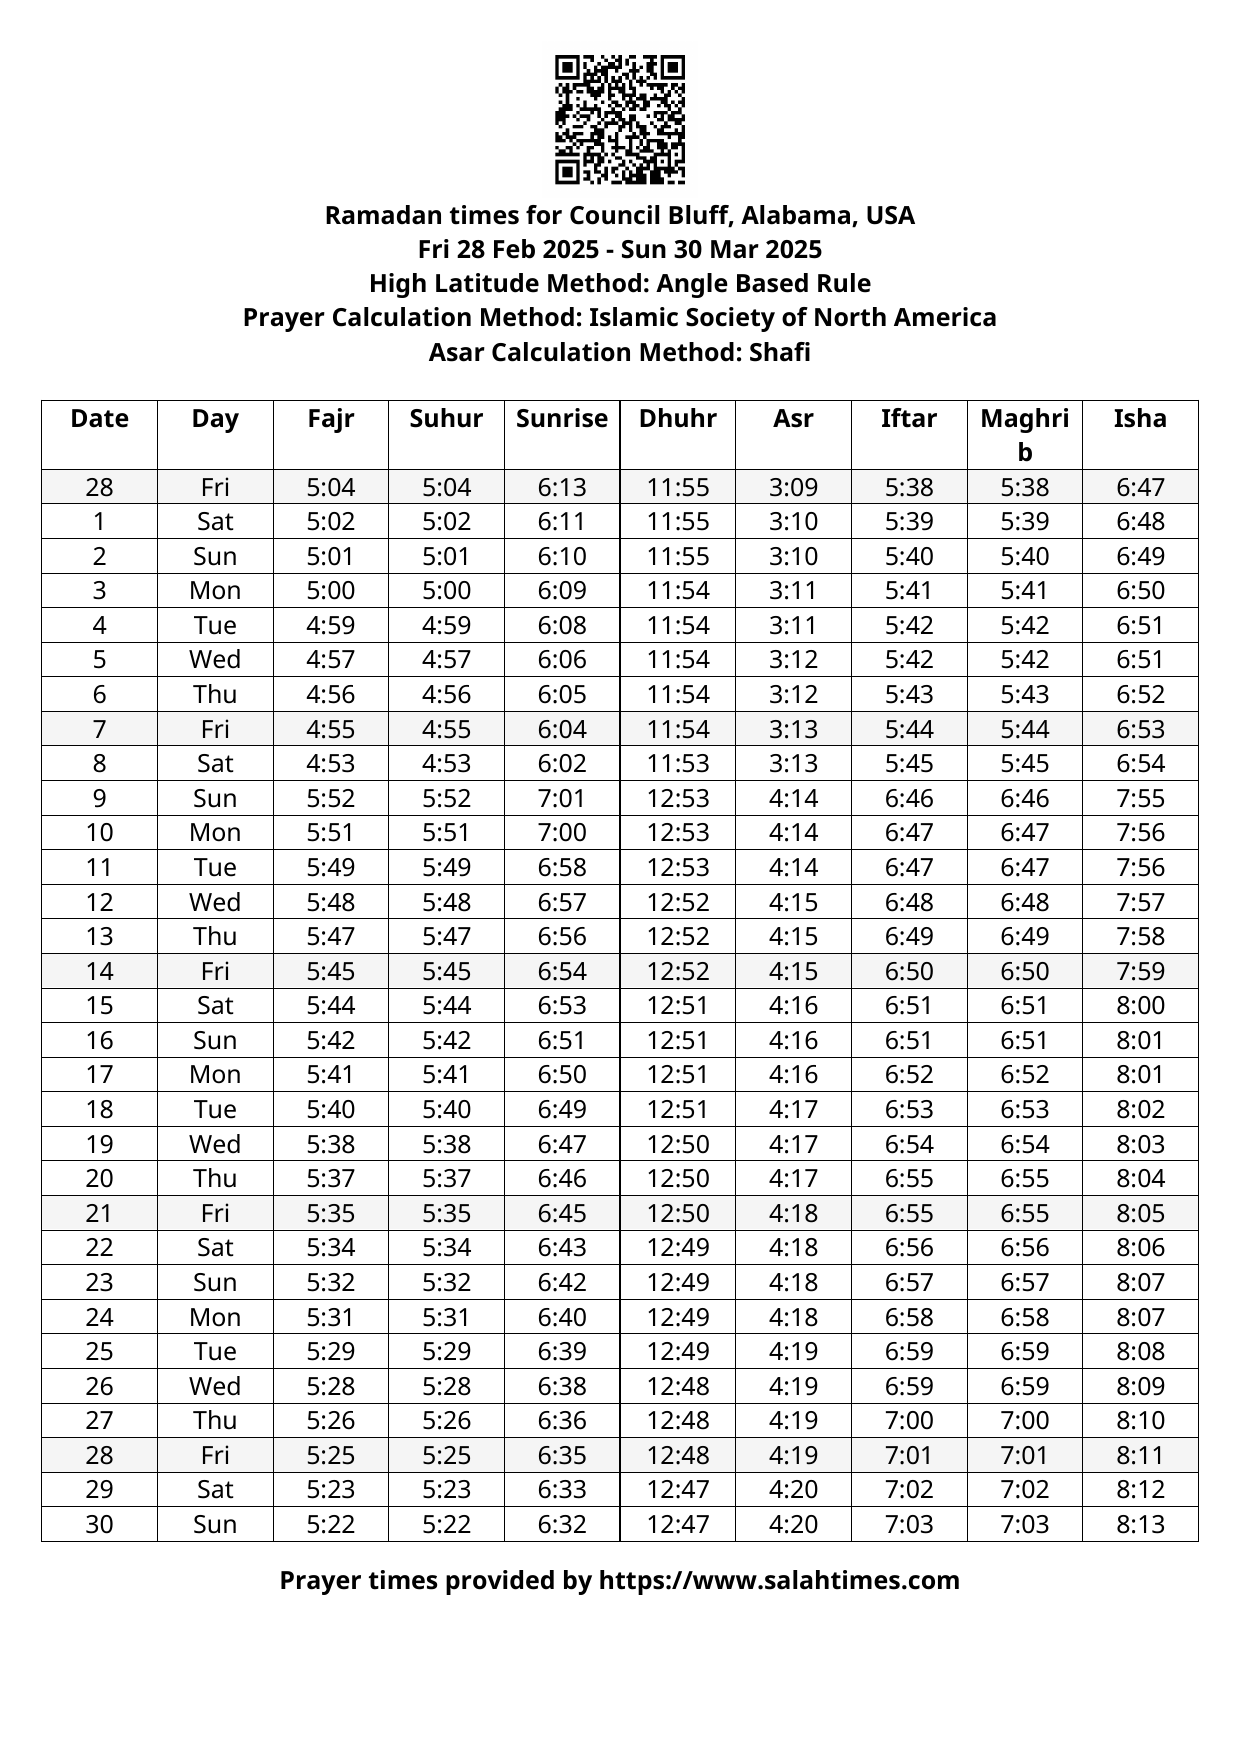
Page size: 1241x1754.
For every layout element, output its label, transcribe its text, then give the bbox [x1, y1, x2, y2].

table_cell 6:48 [1083, 504, 1198, 538]
table_cell 6:47 [852, 816, 967, 849]
table_header Suhur [389, 401, 504, 469]
table_cell 3:11 [736, 574, 851, 607]
table_cell 6:51 [505, 1023, 619, 1057]
table_cell 5:02 [274, 504, 388, 538]
table_cell 8:08 [1083, 1334, 1198, 1368]
table_cell 4:16 [736, 1023, 851, 1057]
table_cell 5:48 [389, 885, 504, 918]
table_cell 5:42 [968, 643, 1082, 676]
table_cell 6:32 [505, 1507, 619, 1541]
table_header Dhuhr [621, 401, 735, 469]
table_cell Wed [158, 643, 273, 676]
table_cell 6:51 [968, 1023, 1082, 1057]
table_cell 5:35 [389, 1196, 504, 1229]
table_cell 6:36 [505, 1404, 619, 1437]
table_cell 4:15 [736, 919, 851, 953]
table_cell 6:10 [505, 539, 619, 572]
table_cell 6:43 [505, 1231, 619, 1264]
table_cell 6:53 [505, 989, 619, 1022]
table_cell 5:52 [274, 781, 388, 814]
table_cell 5:28 [389, 1369, 504, 1402]
table_cell 6:57 [968, 1265, 1082, 1299]
table_cell 5:22 [389, 1507, 504, 1541]
table_cell Mon [158, 816, 273, 849]
table_cell 12:49 [621, 1300, 735, 1333]
table_cell 7:00 [505, 816, 619, 849]
table_cell 7:01 [505, 781, 619, 814]
table_cell 6:58 [968, 1300, 1082, 1333]
table_cell 6:45 [505, 1196, 619, 1229]
table_cell 12:50 [621, 1196, 735, 1229]
table_cell 14 [42, 954, 157, 987]
table_cell 5:26 [389, 1404, 504, 1437]
table_cell Sat [158, 746, 273, 780]
table_cell 8:07 [1083, 1300, 1198, 1333]
table_cell 12:51 [621, 1092, 735, 1126]
table_cell 28 [42, 470, 157, 503]
table_cell 6:08 [505, 608, 619, 642]
table_cell 6:47 [1083, 470, 1198, 503]
table_cell 23 [42, 1265, 157, 1299]
table_cell 4:16 [736, 1058, 851, 1091]
table_cell 4:17 [736, 1092, 851, 1126]
table_cell 5:25 [274, 1438, 388, 1472]
table_cell 5:35 [274, 1196, 388, 1229]
table_header Fajr [274, 401, 388, 469]
table_cell 5:37 [274, 1161, 388, 1195]
table_cell Thu [158, 919, 273, 953]
table_cell 6:48 [968, 885, 1082, 918]
table_cell 5:34 [389, 1231, 504, 1264]
table_cell 5:00 [274, 574, 388, 607]
table_cell 5:40 [852, 539, 967, 572]
table_header Iftar [852, 401, 967, 469]
table_cell 5:45 [968, 746, 1082, 780]
table_cell 6:53 [1083, 712, 1198, 745]
table_cell 8:01 [1083, 1058, 1198, 1091]
table_cell Mon [158, 1300, 273, 1333]
table_cell 12:51 [621, 989, 735, 1022]
table_cell 12:53 [621, 850, 735, 884]
table_cell 6:49 [505, 1092, 619, 1126]
table_cell 5:31 [389, 1300, 504, 1333]
text Ramadan times for Council Bluff, Alabama, USA [42, 198, 1198, 232]
table_cell 5:38 [852, 470, 967, 503]
table_cell 6:53 [968, 1092, 1082, 1126]
table_cell 4 [42, 608, 157, 642]
table_header Isha [1083, 401, 1198, 469]
table_cell 6:46 [968, 781, 1082, 814]
table_cell 11 [42, 850, 157, 884]
table_cell Thu [158, 677, 273, 711]
table_cell 4:53 [274, 746, 388, 780]
table_cell Sat [158, 1231, 273, 1264]
table_cell 6:56 [505, 919, 619, 953]
table_cell 3 [42, 574, 157, 607]
table_cell 4:55 [389, 712, 504, 745]
table_cell 5:47 [274, 919, 388, 953]
table_cell 5:28 [274, 1369, 388, 1402]
table_cell 6:50 [968, 954, 1082, 987]
table_cell 6:04 [505, 712, 619, 745]
table_cell 5:44 [852, 712, 967, 745]
table_cell 6:59 [852, 1334, 967, 1368]
table_cell 12:47 [621, 1507, 735, 1541]
table_cell 6:56 [852, 1231, 967, 1264]
table_cell 11:53 [621, 746, 735, 780]
table_cell 6:52 [852, 1058, 967, 1091]
table_cell 9 [42, 781, 157, 814]
table_cell 6:05 [505, 677, 619, 711]
table_cell 8:13 [1083, 1507, 1198, 1541]
table_cell 5:01 [389, 539, 504, 572]
table_cell 4:19 [736, 1404, 851, 1437]
table_cell 5:49 [389, 850, 504, 884]
table_cell 5:32 [274, 1265, 388, 1299]
table_cell Sun [158, 1265, 273, 1299]
table_header Asr [736, 401, 851, 469]
table_cell 5:44 [274, 989, 388, 1022]
table_cell 5:22 [274, 1507, 388, 1541]
table_cell 5:42 [968, 608, 1082, 642]
table_cell 4:14 [736, 850, 851, 884]
table_cell 7:59 [1083, 954, 1198, 987]
table_cell 7:02 [852, 1473, 967, 1506]
table_cell 6:47 [852, 850, 967, 884]
table_cell Sun [158, 781, 273, 814]
table_cell 5:42 [852, 608, 967, 642]
table_cell 5:43 [968, 677, 1082, 711]
table_cell 5:34 [274, 1231, 388, 1264]
table_cell 4:59 [274, 608, 388, 642]
table_cell 12:50 [621, 1161, 735, 1195]
table_cell 12:49 [621, 1265, 735, 1299]
table_cell 27 [42, 1404, 157, 1437]
table_cell 11:55 [621, 470, 735, 503]
table_cell 11:54 [621, 677, 735, 711]
table_cell 5:42 [852, 643, 967, 676]
table_cell 4:59 [389, 608, 504, 642]
table_cell 5:40 [389, 1092, 504, 1126]
table_cell 6 [42, 677, 157, 711]
table_cell 6:50 [852, 954, 967, 987]
table_cell 4:15 [736, 885, 851, 918]
table_cell 6:49 [852, 919, 967, 953]
table_header Maghrib [968, 401, 1082, 469]
table_cell 4:56 [274, 677, 388, 711]
table_cell 6:52 [968, 1058, 1082, 1091]
table_cell 6:09 [505, 574, 619, 607]
table_cell 6:49 [968, 919, 1082, 953]
table_cell 11:54 [621, 608, 735, 642]
table_cell 4:19 [736, 1369, 851, 1402]
table_cell 8:11 [1083, 1438, 1198, 1472]
table_cell 12:49 [621, 1231, 735, 1264]
table_cell 8:06 [1083, 1231, 1198, 1264]
table_cell 6:46 [505, 1161, 619, 1195]
table_cell 7:56 [1083, 816, 1198, 849]
table_cell 4:15 [736, 954, 851, 987]
table_cell 6:51 [852, 989, 967, 1022]
table_cell Wed [158, 1369, 273, 1402]
table_cell 4:20 [736, 1473, 851, 1506]
table_cell 16 [42, 1023, 157, 1057]
table_cell 2 [42, 539, 157, 572]
table_cell 12:48 [621, 1369, 735, 1402]
table_cell 6:55 [852, 1196, 967, 1229]
table_cell 7:00 [852, 1404, 967, 1437]
table_cell 4:18 [736, 1300, 851, 1333]
table_cell Sat [158, 1473, 273, 1506]
table_cell 6:50 [505, 1058, 619, 1091]
table_cell 5:39 [968, 504, 1082, 538]
table_cell 4:16 [736, 989, 851, 1022]
text Asar Calculation Method: Shafi [42, 334, 1198, 368]
table_cell 6:51 [968, 989, 1082, 1022]
table_cell 5:51 [274, 816, 388, 849]
table_cell 11:55 [621, 504, 735, 538]
table_cell 6:40 [505, 1300, 619, 1333]
table_cell Fri [158, 954, 273, 987]
table_cell 12 [42, 885, 157, 918]
table_cell 4:57 [389, 643, 504, 676]
table_cell 6:11 [505, 504, 619, 538]
table_cell Fri [158, 470, 273, 503]
table_cell 5:38 [389, 1127, 504, 1160]
table_cell 6:33 [505, 1473, 619, 1506]
text Fri 28 Feb 2025 - Sun 30 Mar 2025 [42, 232, 1198, 266]
table_cell 11:54 [621, 712, 735, 745]
table_cell 19 [42, 1127, 157, 1160]
table_cell 7:55 [1083, 781, 1198, 814]
table_cell 5:02 [389, 504, 504, 538]
table_cell 4:17 [736, 1161, 851, 1195]
table_cell 5:29 [274, 1334, 388, 1368]
table_cell 4:17 [736, 1127, 851, 1160]
table_cell 5:31 [274, 1300, 388, 1333]
table_cell 5:43 [852, 677, 967, 711]
table_cell 6:13 [505, 470, 619, 503]
table_cell 12:51 [621, 1023, 735, 1057]
table_cell 13 [42, 919, 157, 953]
table_cell 6:49 [1083, 539, 1198, 572]
table_cell 6:55 [852, 1161, 967, 1195]
table_cell 5:41 [389, 1058, 504, 1091]
table_cell 6:54 [968, 1127, 1082, 1160]
table_cell 5:01 [274, 539, 388, 572]
table_cell 10 [42, 816, 157, 849]
table_cell 6:57 [852, 1265, 967, 1299]
table_cell 6:47 [968, 816, 1082, 849]
table_cell 7 [42, 712, 157, 745]
table_cell 8:07 [1083, 1265, 1198, 1299]
table_cell Tue [158, 608, 273, 642]
table_cell 3:13 [736, 712, 851, 745]
table_cell Thu [158, 1404, 273, 1437]
table_cell 6:53 [852, 1092, 967, 1126]
table_cell 5:32 [389, 1265, 504, 1299]
table_cell 4:19 [736, 1438, 851, 1472]
table_cell 6:58 [505, 850, 619, 884]
table_cell 4:55 [274, 712, 388, 745]
table_cell 8:09 [1083, 1369, 1198, 1402]
table_cell 7:03 [968, 1507, 1082, 1541]
table_cell 5:47 [389, 919, 504, 953]
table_cell 1 [42, 504, 157, 538]
table_cell 5:48 [274, 885, 388, 918]
table_cell 8:12 [1083, 1473, 1198, 1506]
table_cell 5:26 [274, 1404, 388, 1437]
table_cell 5:38 [274, 1127, 388, 1160]
table_cell 6:55 [968, 1196, 1082, 1229]
table_cell 22 [42, 1231, 157, 1264]
table_cell 5:41 [274, 1058, 388, 1091]
table_cell Tue [158, 1334, 273, 1368]
text High Latitude Method: Angle Based Rule [42, 266, 1198, 300]
table_cell 5:49 [274, 850, 388, 884]
table_cell 8 [42, 746, 157, 780]
table_cell 12:52 [621, 919, 735, 953]
table_cell 5:45 [389, 954, 504, 987]
table_cell Tue [158, 1092, 273, 1126]
table_cell 11:55 [621, 539, 735, 572]
table_cell Fri [158, 1196, 273, 1229]
table_cell 7:01 [852, 1438, 967, 1472]
table_cell 6:35 [505, 1438, 619, 1472]
picture [542, 41, 699, 198]
table_cell Sun [158, 1023, 273, 1057]
table_cell 4:56 [389, 677, 504, 711]
table_cell 7:56 [1083, 850, 1198, 884]
table_cell 4:14 [736, 781, 851, 814]
table_cell 6:52 [1083, 677, 1198, 711]
table_cell 3:10 [736, 504, 851, 538]
table_cell 4:19 [736, 1334, 851, 1368]
table_cell 6:39 [505, 1334, 619, 1368]
table_cell Sun [158, 1507, 273, 1541]
table_cell 12:49 [621, 1334, 735, 1368]
table_cell 5:04 [274, 470, 388, 503]
table_cell 3:11 [736, 608, 851, 642]
table_cell 6:54 [1083, 746, 1198, 780]
table_cell 5:38 [968, 470, 1082, 503]
table_cell 12:48 [621, 1438, 735, 1472]
table_cell Fri [158, 712, 273, 745]
table_cell 6:02 [505, 746, 619, 780]
table_cell 5:37 [389, 1161, 504, 1195]
table_cell 6:42 [505, 1265, 619, 1299]
table_cell 5:39 [852, 504, 967, 538]
table_cell 7:57 [1083, 885, 1198, 918]
table_cell 6:51 [852, 1023, 967, 1057]
table_cell Wed [158, 1127, 273, 1160]
table_cell Mon [158, 1058, 273, 1091]
table_cell 5 [42, 643, 157, 676]
table_cell 3:09 [736, 470, 851, 503]
table_cell 5:40 [274, 1092, 388, 1126]
table_cell Wed [158, 885, 273, 918]
table_cell 4:18 [736, 1231, 851, 1264]
table_cell 26 [42, 1369, 157, 1402]
table_cell 7:01 [968, 1438, 1082, 1472]
table_cell 6:51 [1083, 643, 1198, 676]
table_cell 7:02 [968, 1473, 1082, 1506]
table_cell 4:57 [274, 643, 388, 676]
table_cell 5:51 [389, 816, 504, 849]
table_cell 4:53 [389, 746, 504, 780]
table_cell 6:48 [852, 885, 967, 918]
table_cell 28 [42, 1438, 157, 1472]
table_cell 5:45 [274, 954, 388, 987]
table_cell 12:47 [621, 1473, 735, 1506]
table_cell 6:54 [852, 1127, 967, 1160]
table_cell 6:50 [1083, 574, 1198, 607]
table_cell 8:04 [1083, 1161, 1198, 1195]
table_cell 6:38 [505, 1369, 619, 1402]
table_cell 3:12 [736, 677, 851, 711]
text Prayer Calculation Method: Islamic Society of North America [42, 300, 1198, 334]
table_cell 5:42 [389, 1023, 504, 1057]
table_cell 5:29 [389, 1334, 504, 1368]
table_cell 8:05 [1083, 1196, 1198, 1229]
table_cell 6:06 [505, 643, 619, 676]
table_cell Sat [158, 504, 273, 538]
table_cell 21 [42, 1196, 157, 1229]
table_cell 5:00 [389, 574, 504, 607]
table_cell 6:46 [852, 781, 967, 814]
table_cell 3:10 [736, 539, 851, 572]
table_cell 12:53 [621, 781, 735, 814]
table_cell 11:54 [621, 574, 735, 607]
table_cell 6:57 [505, 885, 619, 918]
table_cell 6:59 [852, 1369, 967, 1402]
table_cell 12:51 [621, 1058, 735, 1091]
table_cell 7:58 [1083, 919, 1198, 953]
table_cell 8:02 [1083, 1092, 1198, 1126]
table_cell 4:14 [736, 816, 851, 849]
table_cell 11:54 [621, 643, 735, 676]
table_cell Fri [158, 1438, 273, 1472]
table_cell 15 [42, 989, 157, 1022]
table_cell 5:45 [852, 746, 967, 780]
table_cell 6:56 [968, 1231, 1082, 1264]
table_cell 24 [42, 1300, 157, 1333]
table_cell 4:18 [736, 1196, 851, 1229]
table_cell 20 [42, 1161, 157, 1195]
table_cell 12:52 [621, 885, 735, 918]
table_header Sunrise [505, 401, 619, 469]
table_cell 7:03 [852, 1507, 967, 1541]
table_cell 5:44 [968, 712, 1082, 745]
table_cell 12:48 [621, 1404, 735, 1437]
table_cell 6:58 [852, 1300, 967, 1333]
table_cell 18 [42, 1092, 157, 1126]
table_cell 6:51 [1083, 608, 1198, 642]
table_cell Thu [158, 1161, 273, 1195]
table_cell Sun [158, 539, 273, 572]
table_cell 5:23 [274, 1473, 388, 1506]
table_cell 5:42 [274, 1023, 388, 1057]
table_cell 6:47 [505, 1127, 619, 1160]
table_cell 3:12 [736, 643, 851, 676]
table_cell 5:41 [968, 574, 1082, 607]
table_cell 29 [42, 1473, 157, 1506]
table_header Date [42, 401, 157, 469]
table_cell 6:59 [968, 1369, 1082, 1402]
table_cell 4:20 [736, 1507, 851, 1541]
table_cell 6:55 [968, 1161, 1082, 1195]
table_cell 12:53 [621, 816, 735, 849]
text Prayer times provided by https://www.salahtimes.com [42, 1563, 1198, 1597]
table_cell 25 [42, 1334, 157, 1368]
table_cell 17 [42, 1058, 157, 1091]
table_cell 8:10 [1083, 1404, 1198, 1437]
table_cell 6:54 [505, 954, 619, 987]
table_cell 3:13 [736, 746, 851, 780]
table_cell 5:40 [968, 539, 1082, 572]
table_cell 5:41 [852, 574, 967, 607]
table_cell 5:23 [389, 1473, 504, 1506]
table_cell 8:03 [1083, 1127, 1198, 1160]
table_cell 12:50 [621, 1127, 735, 1160]
table_cell Tue [158, 850, 273, 884]
table_cell 8:00 [1083, 989, 1198, 1022]
table_cell Sat [158, 989, 273, 1022]
table_cell 6:59 [968, 1334, 1082, 1368]
table_cell 5:44 [389, 989, 504, 1022]
table_cell 4:18 [736, 1265, 851, 1299]
table_cell 5:52 [389, 781, 504, 814]
table_header Day [158, 401, 273, 469]
table_cell 12:52 [621, 954, 735, 987]
table_cell 7:00 [968, 1404, 1082, 1437]
table_cell 30 [42, 1507, 157, 1541]
table_cell 6:47 [968, 850, 1082, 884]
table_cell 5:25 [389, 1438, 504, 1472]
table_cell Mon [158, 574, 273, 607]
table_cell 8:01 [1083, 1023, 1198, 1057]
table_cell 5:04 [389, 470, 504, 503]
